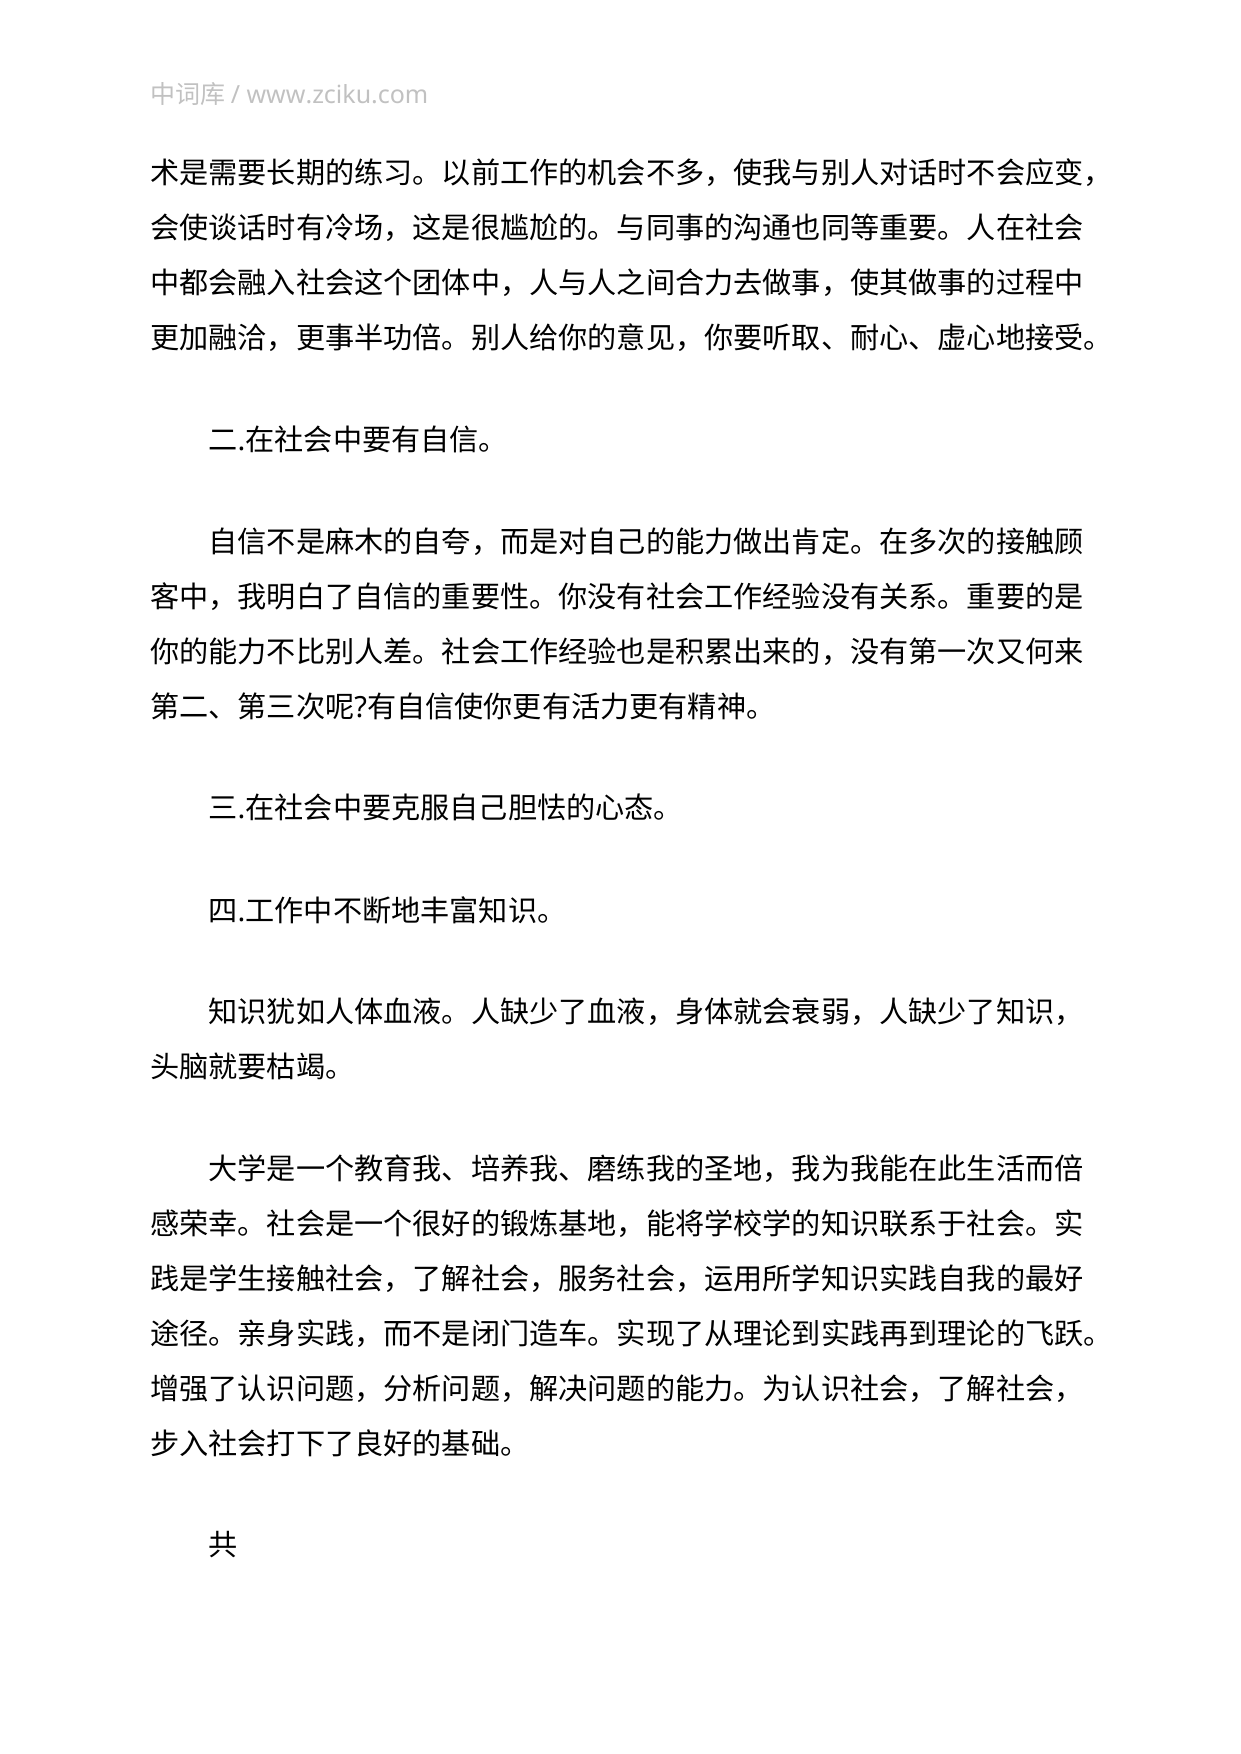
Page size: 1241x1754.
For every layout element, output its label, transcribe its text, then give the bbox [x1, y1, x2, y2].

text 二.在社会中要有自信。 [150, 416, 1090, 459]
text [150, 150, 1090, 357]
text 三.在社会中要克服自己胆怯的心态。 [150, 785, 1090, 827]
text 自信不是麻木的自夸，而是对自己的能力做出肯定。在多次的接触顾客中，我明白了自信的重要性。你没有社会工作经验没有关系。重要的是你的能力不比别人差。社会工作经验也是积累出来的，没有第一次又何来第二、第三次呢?有自信使你更有活力更有精神。 [150, 518, 1090, 726]
text 共 [150, 1522, 1090, 1564]
text 大学是一个教育我、培养我、磨练我的圣地，我为我能在此生活而倍感荣幸。社会是一个很好的锻炼基地，能将学校学的知识联系于社会。实践是学生接触社会，了解社会，服务社会，运用所学知识实践自我的最好途径。亲身实践，而不是闭门造车。实现了从理论到实践再到理论的飞跃。增强了认识问题，分析问题，解决问题的能力。为认识社会，了解社会，步入社会打下了良好的基础。 [150, 1146, 1090, 1462]
text 知识犹如人体血液。人缺少了血液，身体就会衰弱，人缺少了知识，头脑就要枯竭。 [150, 989, 1090, 1086]
text 四.工作中不断地丰富知识。 [150, 887, 1090, 929]
